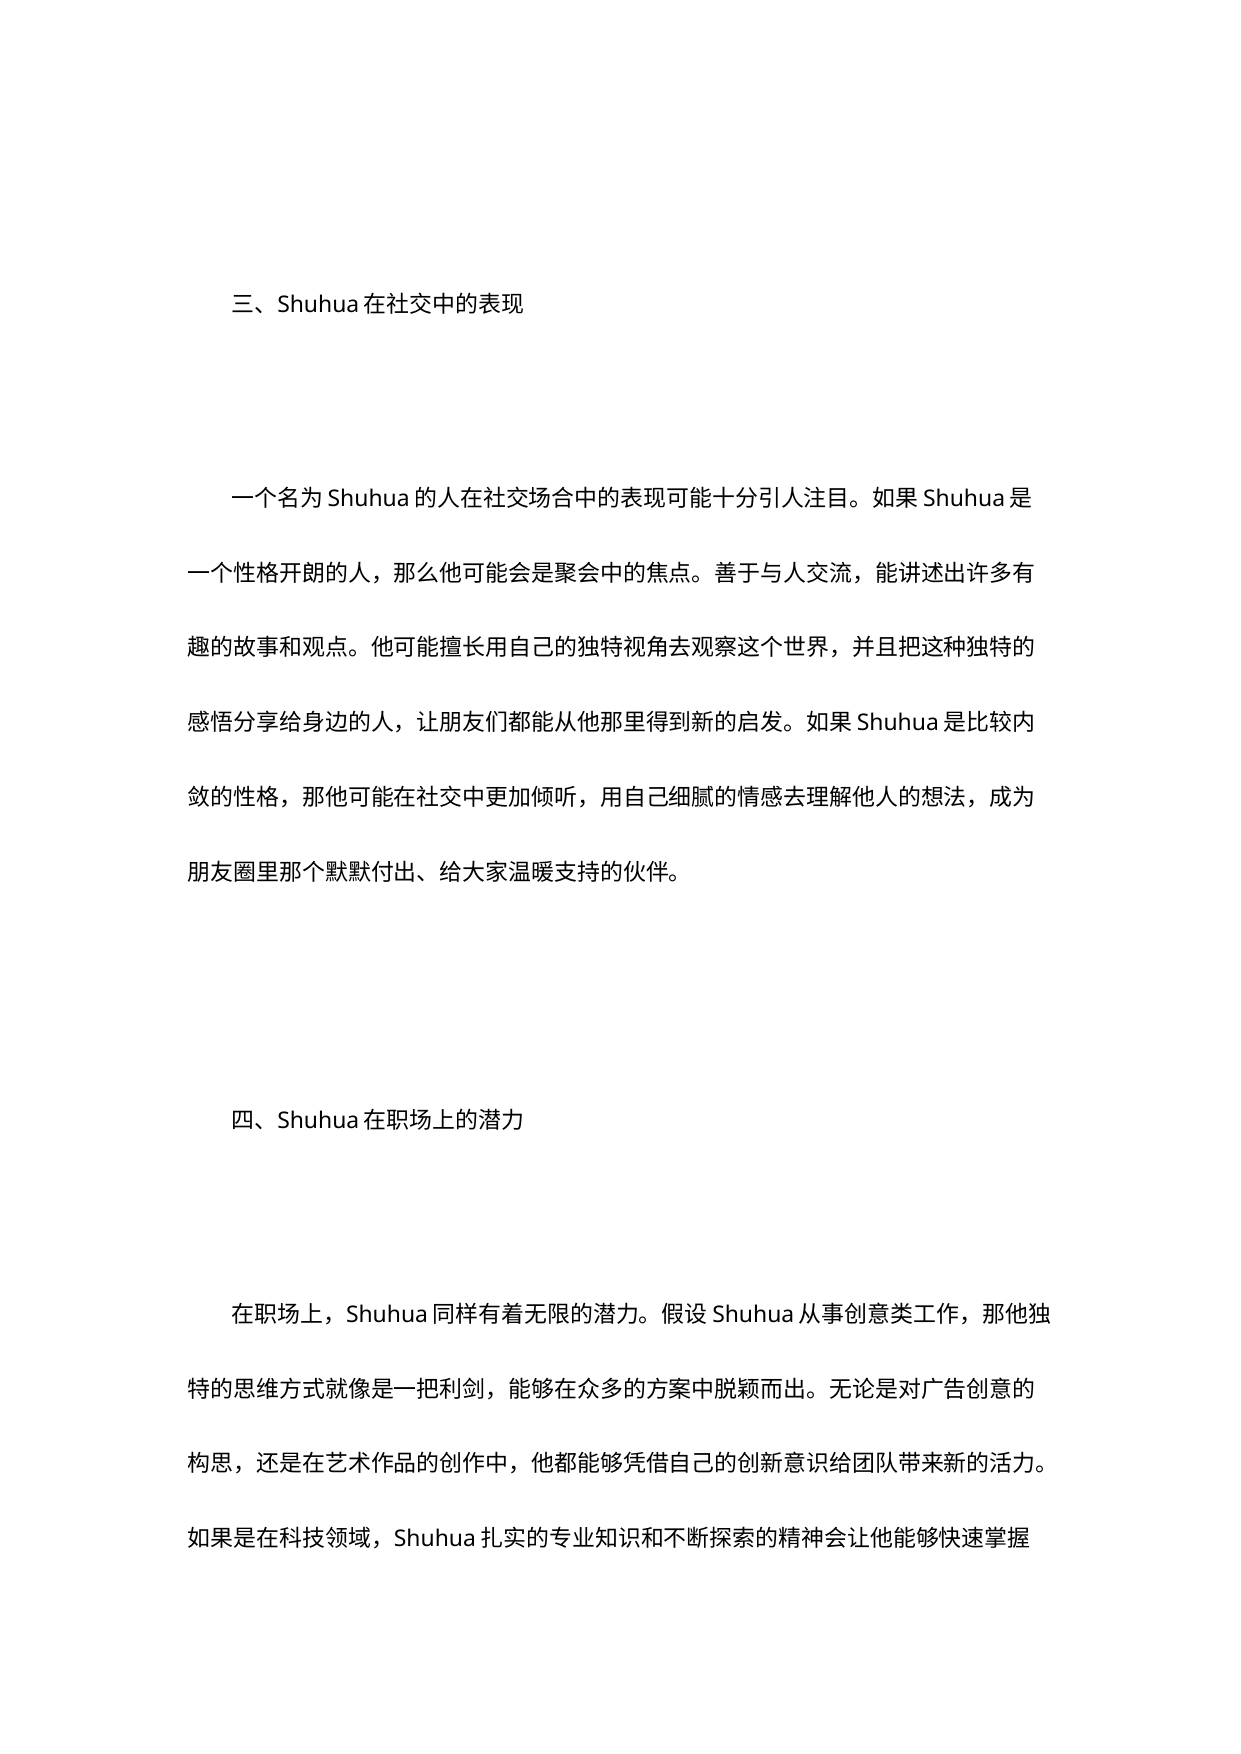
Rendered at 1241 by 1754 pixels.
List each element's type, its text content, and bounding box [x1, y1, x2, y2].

text 三、Shuhua在社交中的表现 [187, 270, 1053, 335]
text 一个名为Shuhua的人在社交场合中的表现可能十分引人注目。如果Shuhua是一个性格开朗的人，那么他可能会是聚会中的焦点。善于与人交流，能讲述出许多有趣的故事和观点。他可能擅长用自己的独特视角去观察这个世界，并且把这种独特的感悟分享给身边的人，让朋友们都能从他那里得到新的启发。如果Shuhua是比较内敛的性格，那他可能在社交中更加倾听，用自己细腻的情感去理解他人的想法，成为朋友圈里那个默默付出、给大家温暖支持的伙伴。 [187, 464, 1053, 902]
text 四、Shuhua在职场上的潜力 [187, 1086, 1053, 1151]
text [187, 1280, 1053, 1569]
